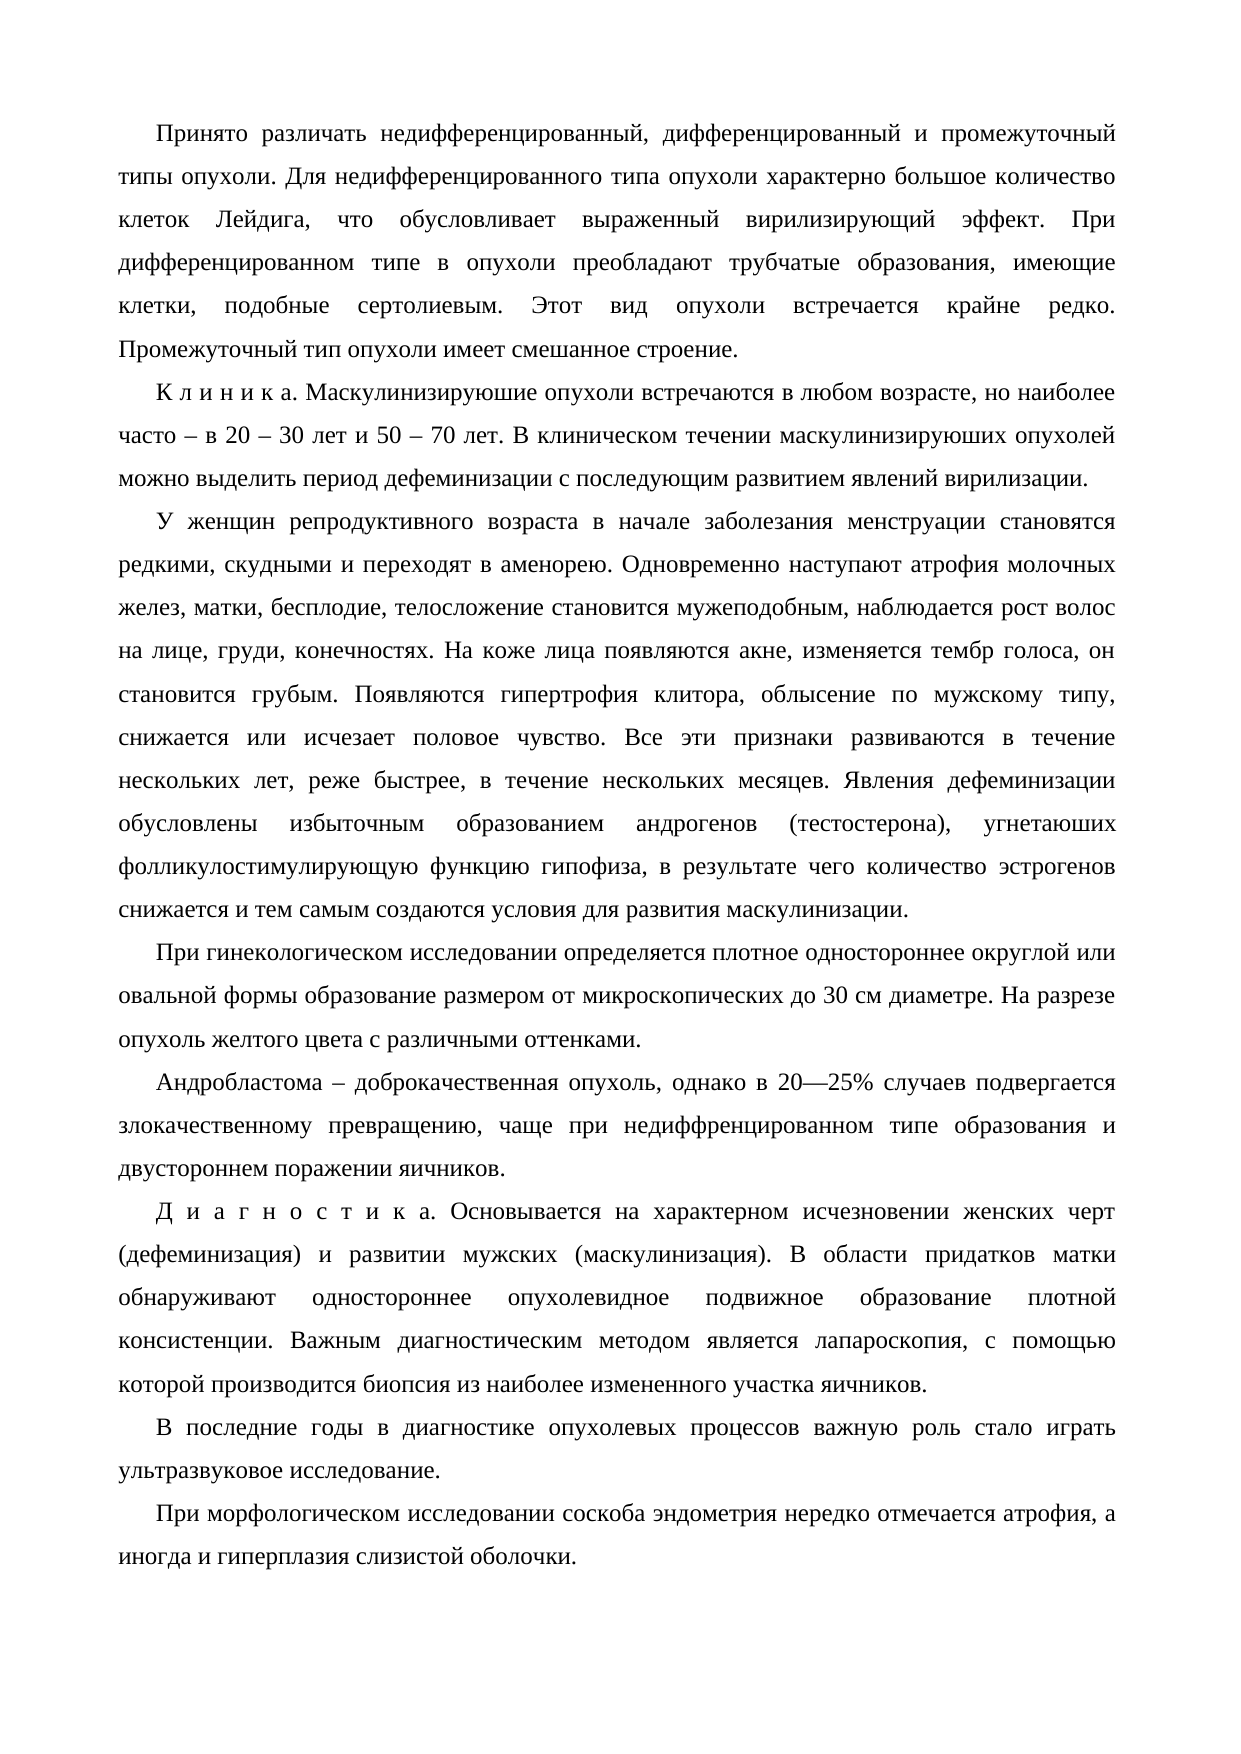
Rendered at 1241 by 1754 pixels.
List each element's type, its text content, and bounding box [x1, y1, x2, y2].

text У женщин репродуктивного возраста в начале заболезания менструации становятся редкими, скудными и переходят в аменорею. Одновременно наступают атрофия молочных желез, матки, бесплодие, телосложение становится мужеподобным, наблюдается рост волос на лице, груди, конечностях. На коже лица появляются акне, изменяется тембр голоса, он становится грубым. Появляются гипертрофия клитора, облысение по мужскому типу, снижается или исчезает половое чувство. Все эти признаки развиваются в течение нескольких лет, реже быстрее, в течение нескольких месяцев. Явления дефеминизации обусловлены избыточным образованием андрогенов (тестостерона), угнетаюших фолликулостимулирующую функцию гипофиза, в результате чего количество эстрогенов снижается и тем самым создаются условия для развития маскулинизации. [118, 506, 1117, 923]
text Принято различать недифференцированный, дифференцированный и промежуточный типы опухоли. Для недифференцированного типа опухоли характерно большое количество клеток Лейдига, что обусловливает выраженный вирилизирующий эффект. При дифференцированном типе в опухоли преобладают трубчатые образования, имеющие клетки, подобные сертолиевым. Этот вид опухоли встречается крайне редко. Промежуточный тип опухоли имеет смешанное строение. [118, 118, 1117, 362]
text Андробластома – доброкачественная опухоль, однако в 20—25% случаев подвергается злокачественному превращению, чаще при недиффренцированном типе образования и двустороннем поражении яичников. [118, 1067, 1117, 1182]
text В последние годы в диагностике опухолевых процессов важную роль стало играть ультразвуковое исследование. [118, 1412, 1117, 1484]
text К л и н и к а. Маскулинизируюшие опухоли встречаются в любом возрасте, но наиболее часто – в 20 – 30 лет и 50 – 70 лет. В клиническом течении маскулинизируюших опухолей можно выделить период дефеминизации с последующим развитием явлений вирилизации. [118, 377, 1117, 492]
text При морфологическом исследовании соскоба эндометрия нередко отмечается атрофия, а иногда и гиперплазия слизистой оболочки. [118, 1498, 1117, 1570]
text Д и а г н о с т и к а. Основывается на характерном исчезновении женских черт (дефеминизация) и развитии мужских (маскулинизация). В области придатков матки обнаруживают одностороннее опухолевидное подвижное образование плотной консистенции. Важным диагностическим методом является лапароскопия, с помощью которой производится биопсия из наиболее измененного участка яичников. [118, 1196, 1117, 1397]
text При гинекологическом исследовании определяется плотное одностороннее округлой или овальной формы образование размером от микроскопических до диаметре. На разрезе опухоль желтого цвета с различными оттенками. [118, 937, 1117, 1052]
